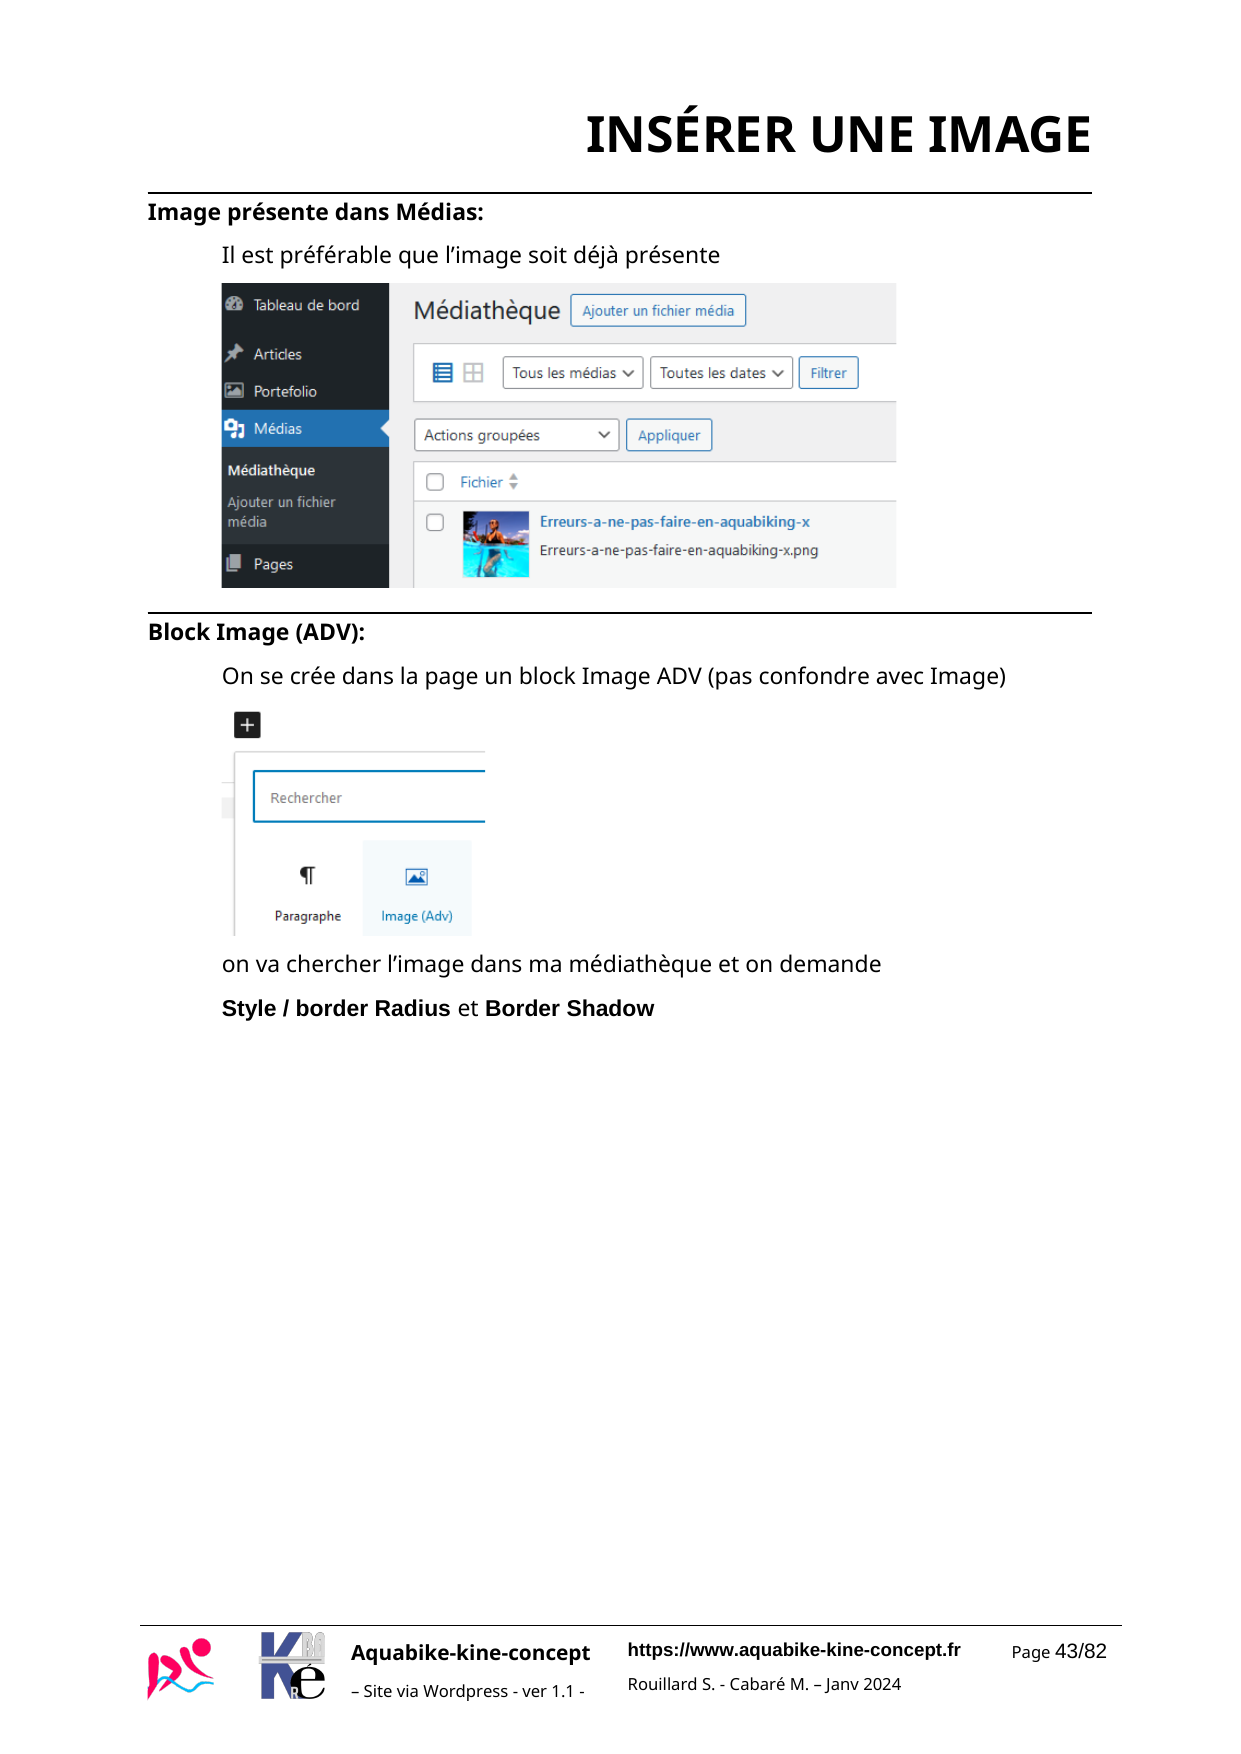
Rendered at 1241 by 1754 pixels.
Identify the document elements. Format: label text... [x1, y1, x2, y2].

text Style / border Radius et Border Shadow [222, 992, 1092, 1023]
picture [258, 1632, 325, 1699]
subtitle Image présente dans Médias: [148, 194, 1092, 227]
picture [147, 1638, 214, 1705]
picture [221, 283, 897, 588]
picture [221, 703, 486, 936]
picture [256, 773, 486, 820]
text Il est préférable que l’image soit déjà présente [222, 239, 1092, 271]
text On se crée dans la page un block Image ADV (pas confondre avec Image) [222, 660, 1092, 691]
subtitle Block Image (ADV): [148, 614, 1092, 647]
subtitle Insérer une Image [148, 99, 1092, 167]
text on va chercher l’image dans ma médiathèque et on demande [222, 948, 1092, 979]
